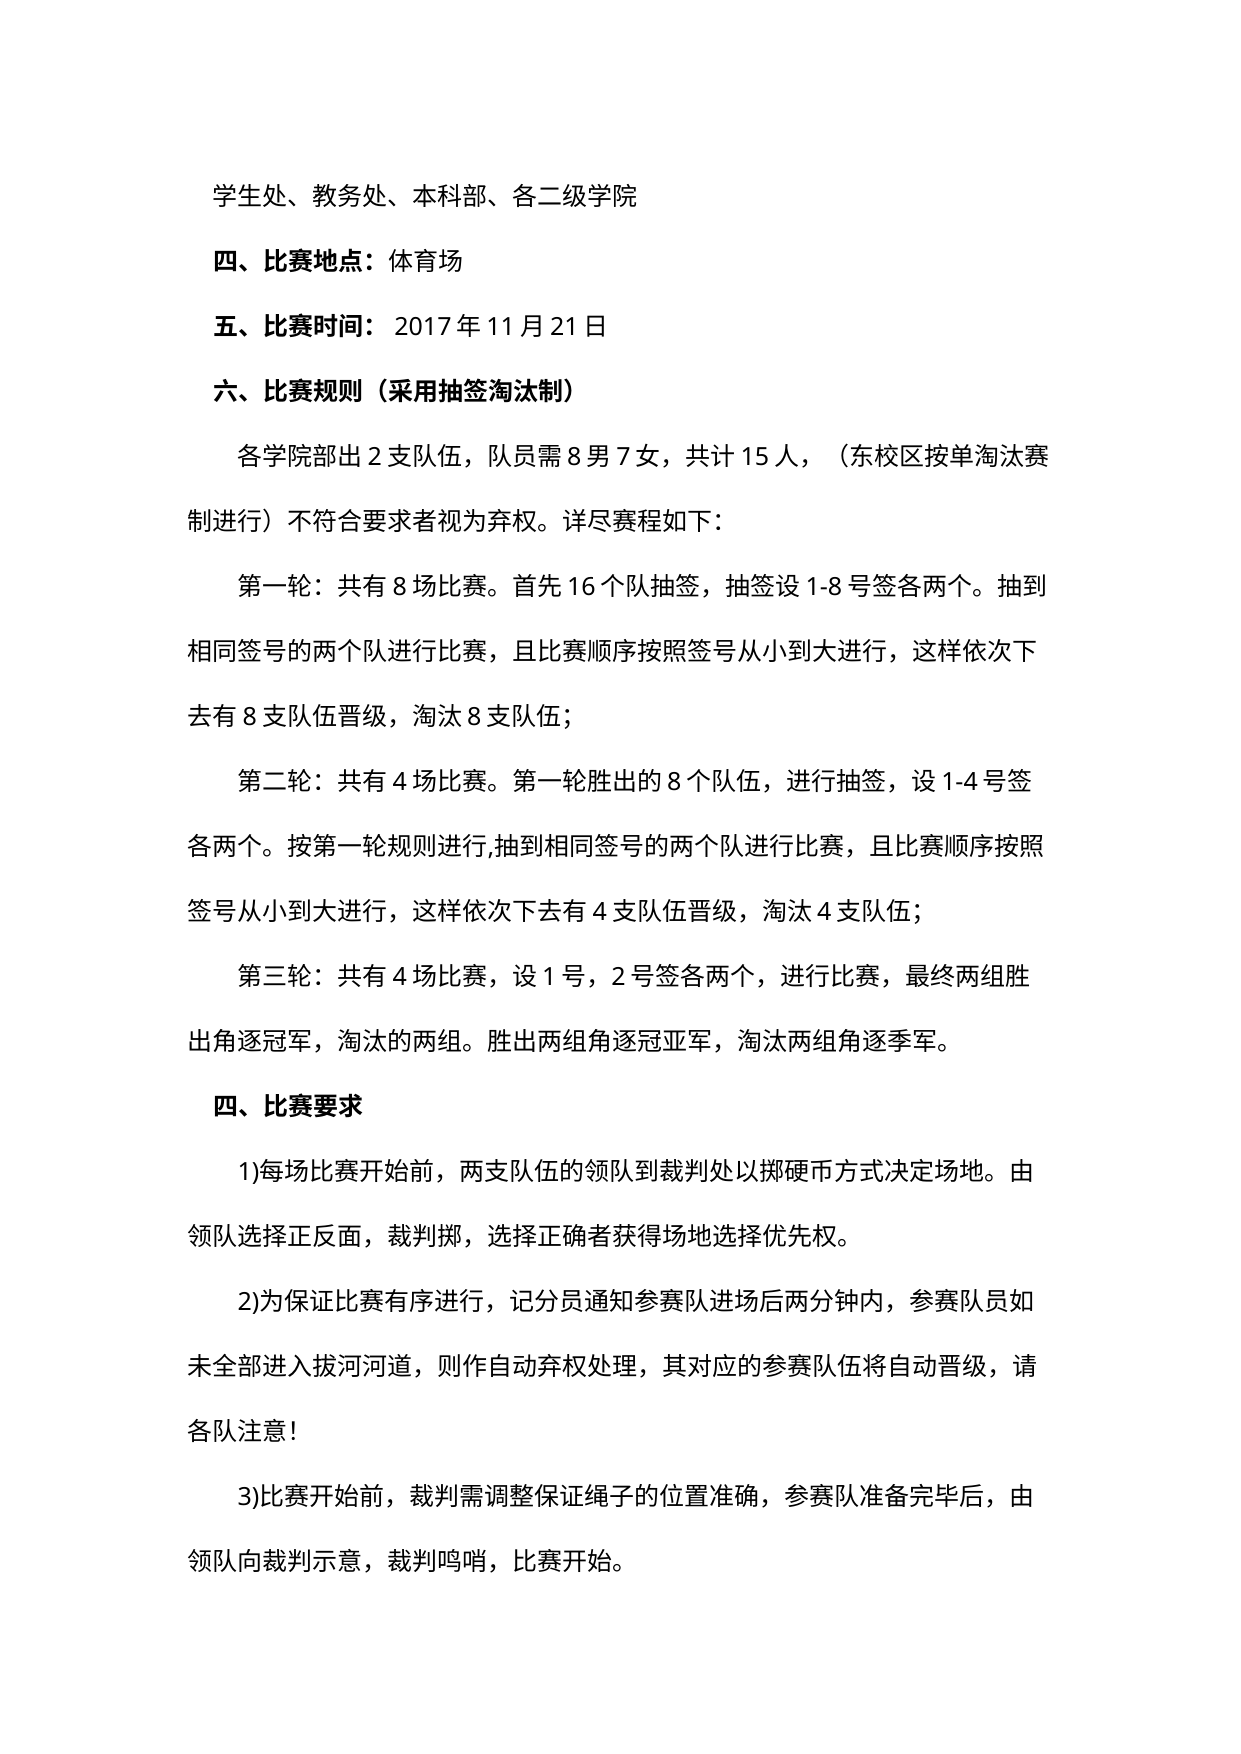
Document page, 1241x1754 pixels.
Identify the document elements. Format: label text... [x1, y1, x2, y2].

text 1)每场比赛开始前，两支队伍的领队到裁判处以掷硬币方式决定场地。由领队选择正反面，裁判掷，选择正确者获得场地选择优先权。 [187, 1137, 1053, 1267]
text 六、比赛规则（采用抽签淘汰制） [187, 357, 1053, 422]
text 各学院部出2支队伍，队员需8男7女，共计15人，（东校区按单淘汰赛制进行）不符合要求者视为弃权。详尽赛程如下： [187, 422, 1053, 552]
text 四、比赛地点：体育场 [187, 227, 1053, 292]
text 第三轮：共有4场比赛，设1号，2号签各两个，进行比赛，最终两组胜出角逐冠军，淘汰的两组。胜出两组角逐冠亚军，淘汰两组角逐季军。 [187, 942, 1053, 1072]
text 2)为保证比赛有序进行，记分员通知参赛队进场后两分钟内，参赛队员如未全部进入拔河河道，则作自动弃权处理，其对应的参赛队伍将自动晋级，请各队注意！ [187, 1267, 1053, 1462]
text 四、比赛要求 [187, 1072, 1053, 1137]
text 学生处、教务处、本科部、各二级学院 [187, 162, 1053, 227]
text 五、比赛时间： 2017年11月21日 [187, 292, 1053, 357]
text 第二轮：共有4场比赛。第一轮胜出的8个队伍，进行抽签，设1-4号签各两个。按第一轮规则进行,抽到相同签号的两个队进行比赛，且比赛顺序按照签号从小到大进行，这样依次下去有4支队伍晋级，淘汰4支队伍； [187, 747, 1053, 942]
text 3)比赛开始前，裁判需调整保证绳子的位置准确，参赛队准备完毕后，由领队向裁判示意，裁判鸣哨，比赛开始。 [187, 1462, 1053, 1592]
text 第一轮：共有8场比赛。首先16个队抽签，抽签设1-8号签各两个。抽到相同签号的两个队进行比赛，且比赛顺序按照签号从小到大进行，这样依次下去有8支队伍晋级，淘汰8支队伍； [187, 552, 1053, 747]
